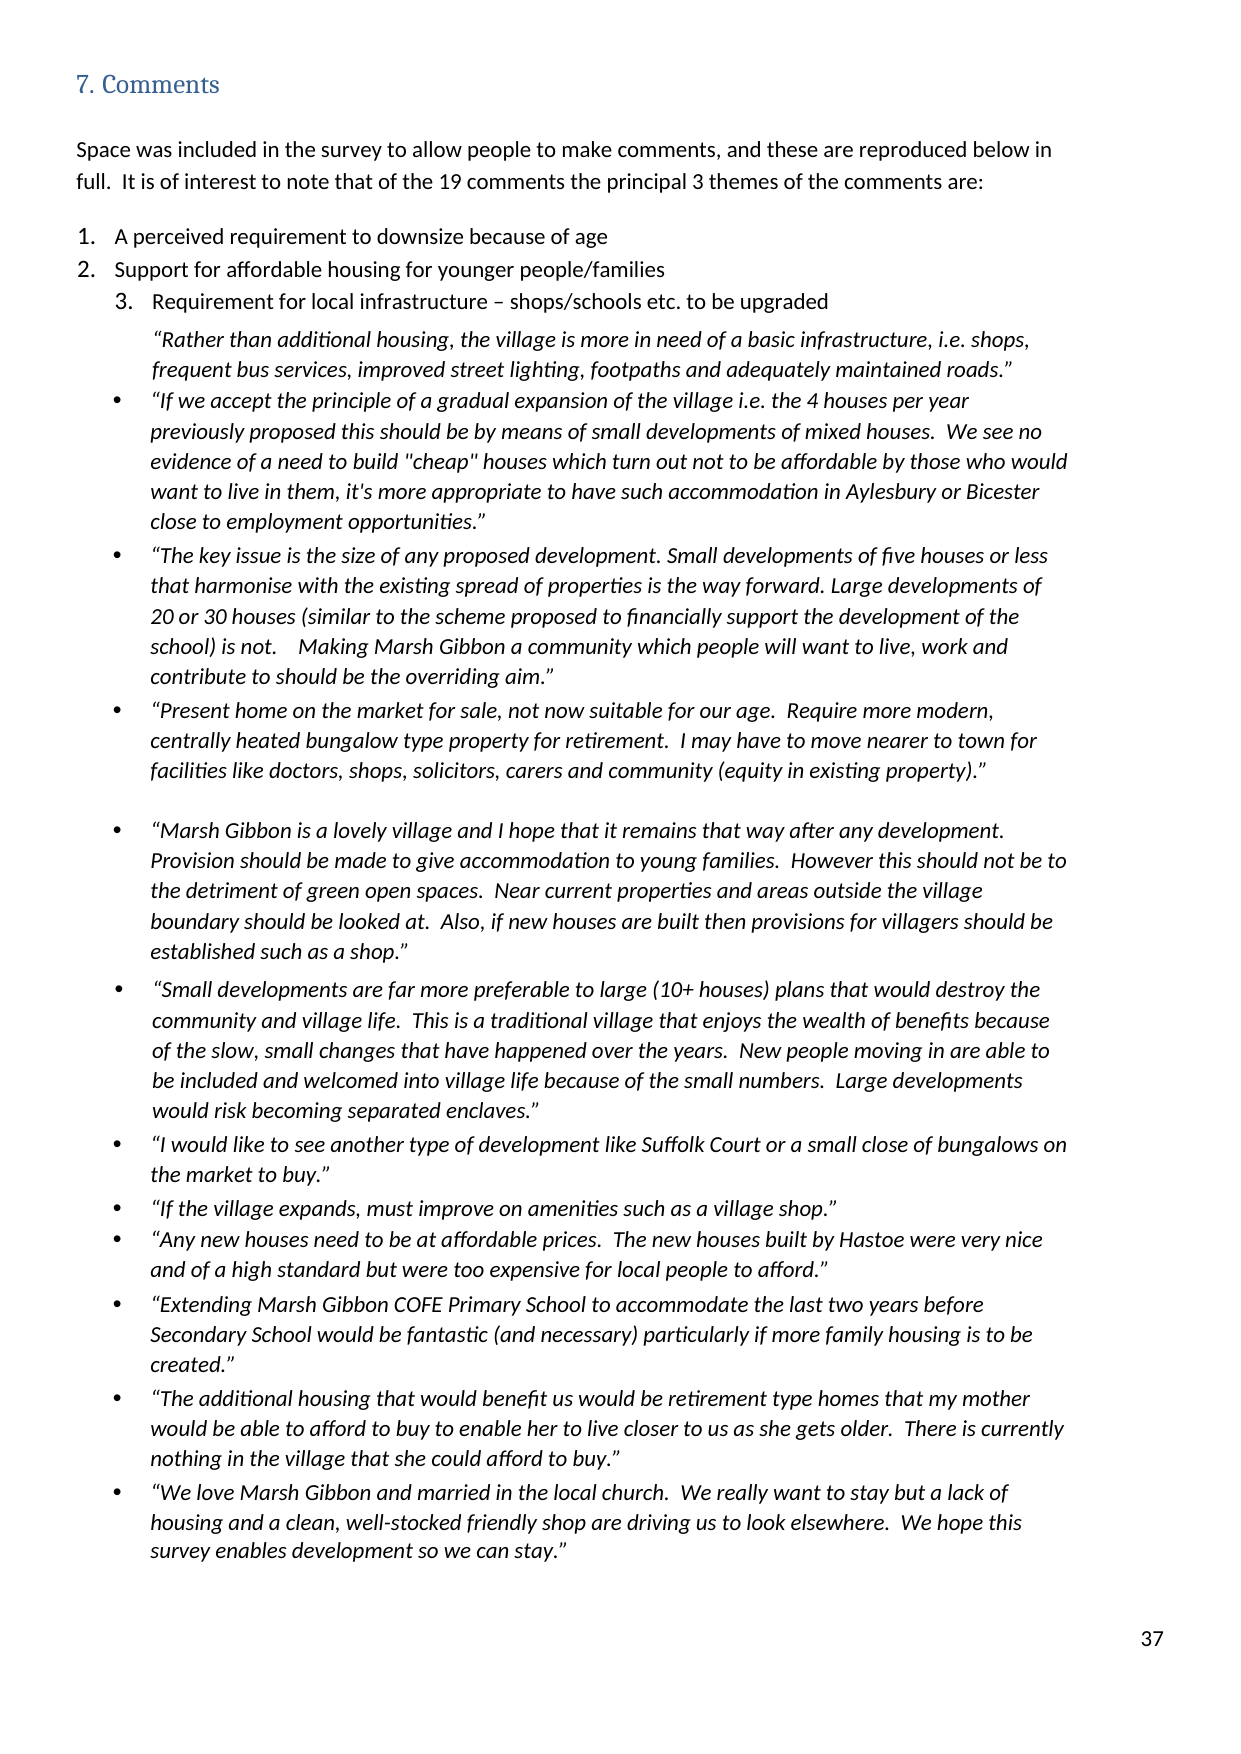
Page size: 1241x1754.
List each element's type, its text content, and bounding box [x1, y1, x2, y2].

list “The key issue is the size of any proposed development. Small developments of five houses or less that harmonise with the existing spread of properties is the way forward. Large developments of 20 or 30 houses (similar to the scheme proposed to financially support the development of the school) is not. Making Marsh Gibbon a community which people will want to live, work and contribute to should be the overriding aim.” [113, 540, 1069, 690]
list “I would like to see another type of development like Suffolk Court or a small close of bungalows on the market to buy.” [113, 1129, 1069, 1188]
list “We love Marsh Gibbon and married in the local church. We really want to stay but a lack of housing and a clean, well-stocked friendly shop are driving us to look elsewhere. We hope this survey enables development so we can stay.” [113, 1477, 1069, 1565]
list “Rather than additional housing, the village is more in need of a basic infrastructure, i.e. shops, frequent bus services, improved street lighting, footpaths and adequately maintained roads.” [152, 325, 1058, 383]
subtitle 7. Comments [76, 69, 1122, 100]
list A perceived requirement to downsize because of age [77, 221, 1069, 251]
list “If we accept the principle of a gradual expansion of the village i.e. the 4 houses per year previously proposed this should be by means of small developments of mixed houses. We see no evidence of a need to build "cheap" houses which turn out not to be affordable by those who would want to live in them, it's more appropriate to have such accommodation in Aylesbury or Bicester close to employment opportunities.” [113, 385, 1069, 535]
list “Small developments are far more preferable to large (10+ houses) plans that would destroy the community and village life. This is a traditional village that enjoys the wealth of benefits because of the slow, small changes that have happened over the years. New people moving in are able to be included and welcomed into village life because of the small numbers. Large developments would risk becoming separated enclaves.” [114, 974, 1069, 1124]
list “If the village expands, must improve on amenities such as a village shop.” [113, 1193, 1069, 1222]
list “Marsh Gibbon is a lovely village and I hope that it remains that way after any development. Provision should be made to give accommodation to young families. However this should not be to the detriment of green open spaces. Near current properties and areas outside the village boundary should be looked at. Also, if new houses are built then provisions for villagers should be established such as a shop.” [113, 815, 1069, 965]
list Support for affordable housing for younger people/families [77, 253, 1069, 283]
list Requirement for local infrastructure – shops/schools etc. to be upgraded [114, 285, 1069, 315]
list “Extending Marsh Gibbon COFE Primary School to accommodate the last two years before Secondary School would be fantastic (and necessary) particularly if more family housing is to be created.” [113, 1289, 1069, 1378]
list “Any new houses need to be at affordable prices. The new houses built by Hastoe were very nice and of a high standard but were too expensive for local people to afford.” [113, 1224, 1069, 1283]
list “Present home on the market for sale, not now suitable for our age. Require more modern, centrally heated bungalow type property for retirement. I may have to move nearer to town for facilities like doctors, shops, solicitors, carers and community (equity in existing property).” [113, 695, 1069, 785]
text Space was included in the survey to allow people to make comments, and these are reproduced below in full. It is of interest to note that of the 19 comments the principal 3 themes of the comments are: [76, 135, 1069, 196]
list “The additional housing that would benefit us would be retirement type homes that my mother would be able to afford to buy to enable her to live closer to us as she gets older. There is currently nothing in the village that she could afford to buy.” [113, 1383, 1069, 1473]
